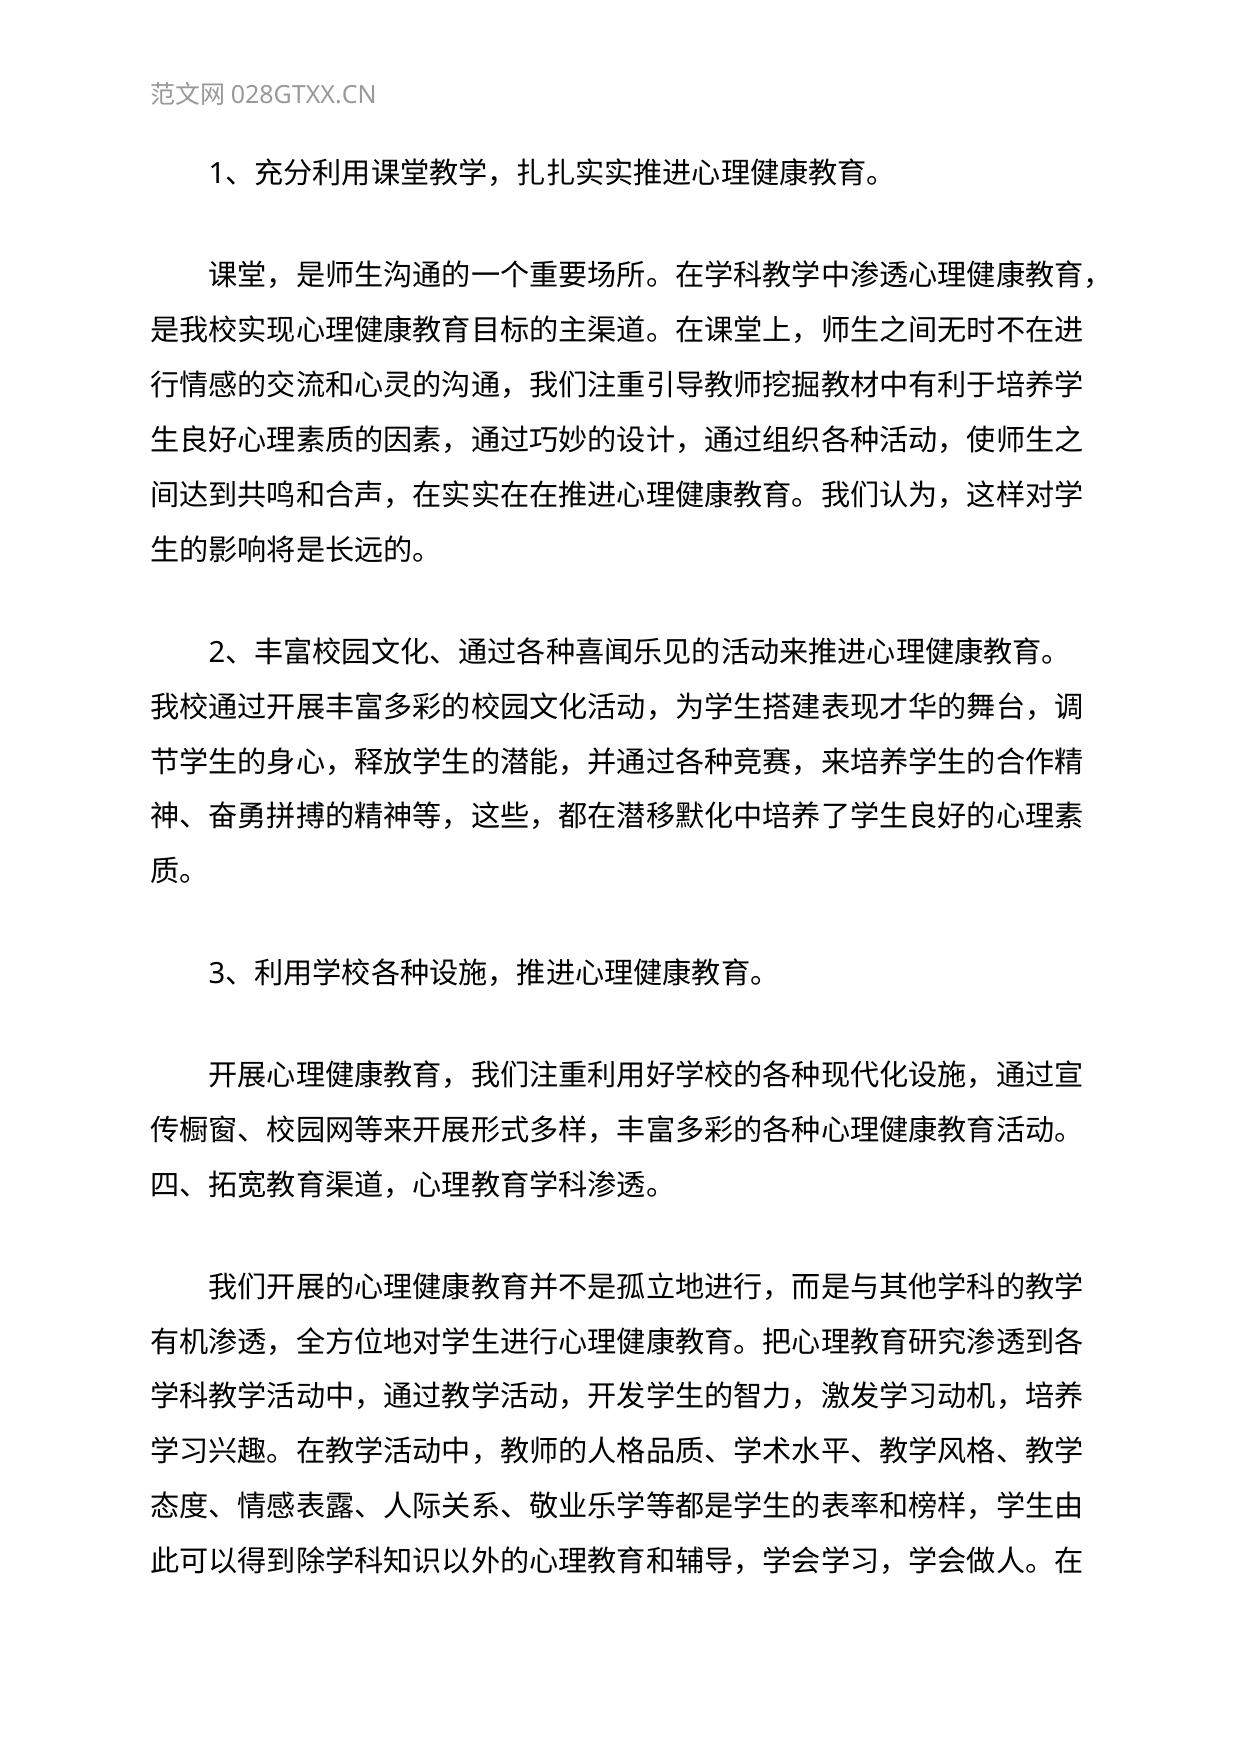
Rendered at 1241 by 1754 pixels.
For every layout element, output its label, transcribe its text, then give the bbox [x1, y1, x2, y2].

text 1、充分利用课堂教学，扎扎实实推进心理健康教育。 [150, 150, 1090, 192]
text 2、丰富校园文化、通过各种喜闻乐见的活动来推进心理健康教育。我校通过开展丰富多彩的校园文化活动，为学生搭建表现才华的舞台，调节学生的身心，释放学生的潜能，并通过各种竞赛，来培养学生的合作精神、奋勇拼搏的精神等，这些，都在潜移默化中培养了学生良好的心理素质。 [150, 628, 1090, 890]
text 课堂，是师生沟通的一个重要场所。在学科教学中渗透心理健康教育，是我校实现心理健康教育目标的主渠道。在课堂上，师生之间无时不在进行情感的交流和心灵的沟通，我们注重引导教师挖掘教材中有利于培养学生良好心理素质的因素，通过巧妙的设计，通过组织各种活动，使师生之间达到共鸣和合声，在实实在在推进心理健康教育。我们认为，这样对学生的影响将是长远的。 [150, 252, 1090, 569]
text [150, 1263, 1090, 1580]
text 3、利用学校各种设施，推进心理健康教育。 [150, 950, 1090, 992]
text 开展心理健康教育，我们注重利用好学校的各种现代化设施，通过宣传橱窗、校园网等来开展形式多样，丰富多彩的各种心理健康教育活动。四、拓宽教育渠道，心理教育学科渗透。 [150, 1052, 1090, 1204]
